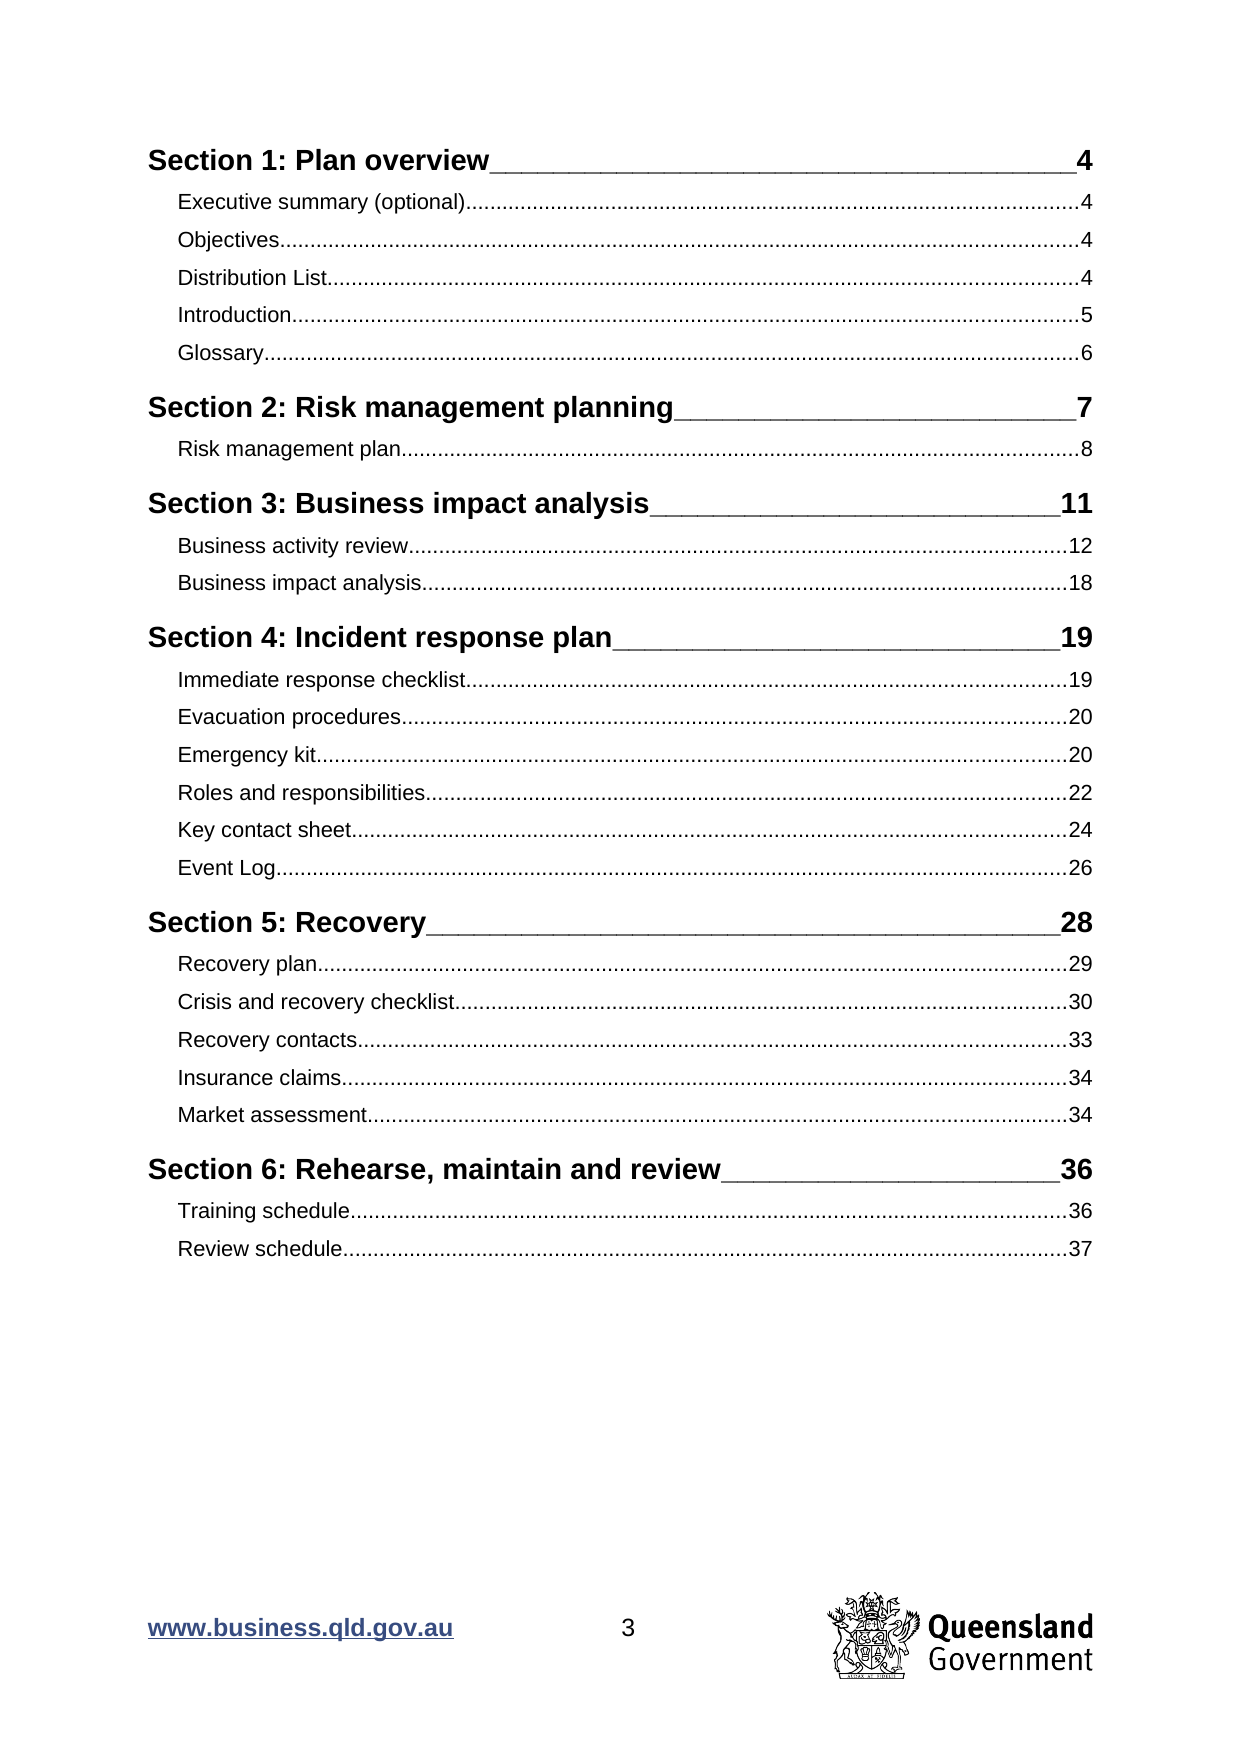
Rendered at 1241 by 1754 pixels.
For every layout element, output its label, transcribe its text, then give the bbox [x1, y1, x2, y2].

text Review schedule 37 [177, 1236, 1092, 1261]
text Section 6: Rehearse, maintain and review 36 [148, 1152, 1092, 1186]
text Section 3: Business impact analysis 11 [148, 486, 1092, 520]
picture [827, 1592, 1093, 1679]
text Insurance claims 34 [177, 1064, 1092, 1089]
text Key contact sheet 24 [177, 817, 1092, 842]
text Distribution List 4 [177, 264, 1092, 290]
text Risk management plan 8 [177, 436, 1092, 461]
text Section 1: Plan overview 4 [148, 143, 1092, 177]
text Recovery plan 29 [177, 951, 1092, 976]
text Glossary 6 [177, 340, 1092, 365]
text Market assessment 34 [177, 1102, 1092, 1127]
text Objectives 4 [177, 227, 1092, 252]
text Executive summary (optional) 4 [177, 189, 1092, 214]
text Crisis and recovery checklist 30 [177, 989, 1092, 1014]
text Recovery contacts 33 [177, 1027, 1092, 1052]
text Section 4: Incident response plan 19 [148, 620, 1092, 654]
text Business activity review 12 [177, 532, 1092, 558]
text Section 5: Recovery 28 [148, 905, 1092, 939]
text Roles and responsibilities 22 [177, 779, 1092, 805]
text Business impact analysis 18 [177, 570, 1092, 595]
text Evacuation procedures 20 [177, 704, 1092, 729]
text Training schedule 36 [177, 1198, 1092, 1223]
text Introduction 5 [177, 302, 1092, 327]
text Immediate response checklist 19 [177, 666, 1092, 692]
text Section 2: Risk management planning 7 [148, 390, 1092, 424]
text Event Log 26 [177, 855, 1092, 880]
text Emergency kit 20 [177, 742, 1092, 767]
